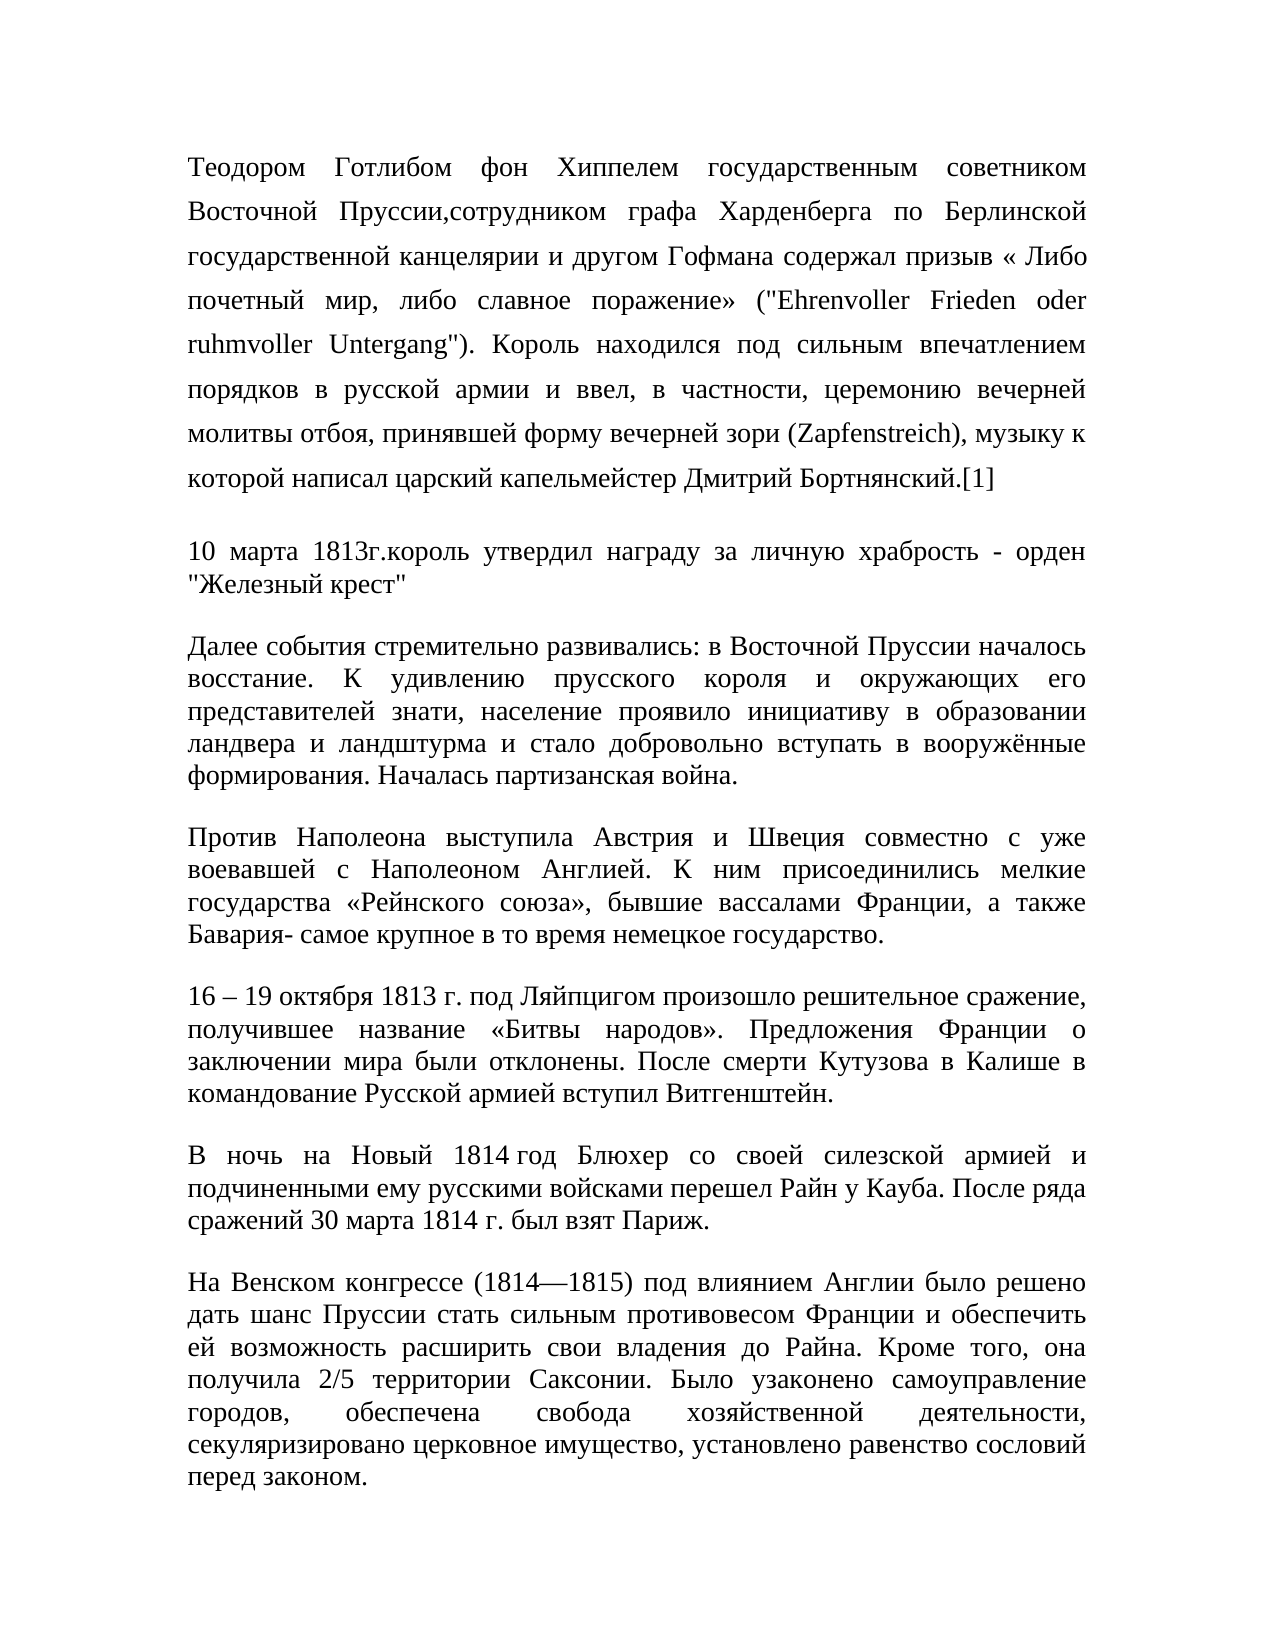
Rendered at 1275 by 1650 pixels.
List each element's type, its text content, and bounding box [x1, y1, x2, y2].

text Далее события стремительно развивались: в Восточной Пруссии началось восстание. К удивлению прусского короля и окружающих его представителей знати, население проявило инициативу в образовании ландвера и ландштурма и стало добровольно вступать в вооружённые формирования. Началась партизанская война. [187, 629, 1087, 791]
text 10 марта 1813г.король утвердил награду за личную храбрость - орден "Железный крест" [187, 534, 1087, 599]
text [187, 150, 1087, 505]
text На Венском конгрессе (1814—1815) под влиянием Англии было решено дать шанс Пруссии стать сильным противовесом Франции и обеспечить ей возможность расширить свои владения до Райна. Кроме того, она получила 2/5 территории Саксонии. Было узаконено самоуправление городов, обеспечена свобода хозяйственной деятельности, секуляризировано церковное имущество, установлено равенство сословий перед законом. [187, 1265, 1087, 1492]
text Против Наполеона выступила Австрия и Швеция совместно с уже воевавшей с Наполеоном Англией. К ним присоединились мелкие государства «Рейнского союза», бывшие вассалами Франции, а также Бавария- самое крупное в то время немецкое государство. [187, 820, 1087, 950]
text 16 – 19 октября 1813 г. под Ляйпцигом произошло решительное сражение, получившее название «Битвы народов». Предложения Франции о заключении мира были отклонены. После смерти Кутузова в Калише в командование Русской армией вступил Витгенштейн. [187, 979, 1087, 1109]
text В ночь на Новый 1814 год Блюхер со своей силезской армией и подчиненными ему русскими войсками перешел Райн у Кауба. После ряда сражений 30 марта 1814 г. был взят Париж. [187, 1138, 1087, 1236]
